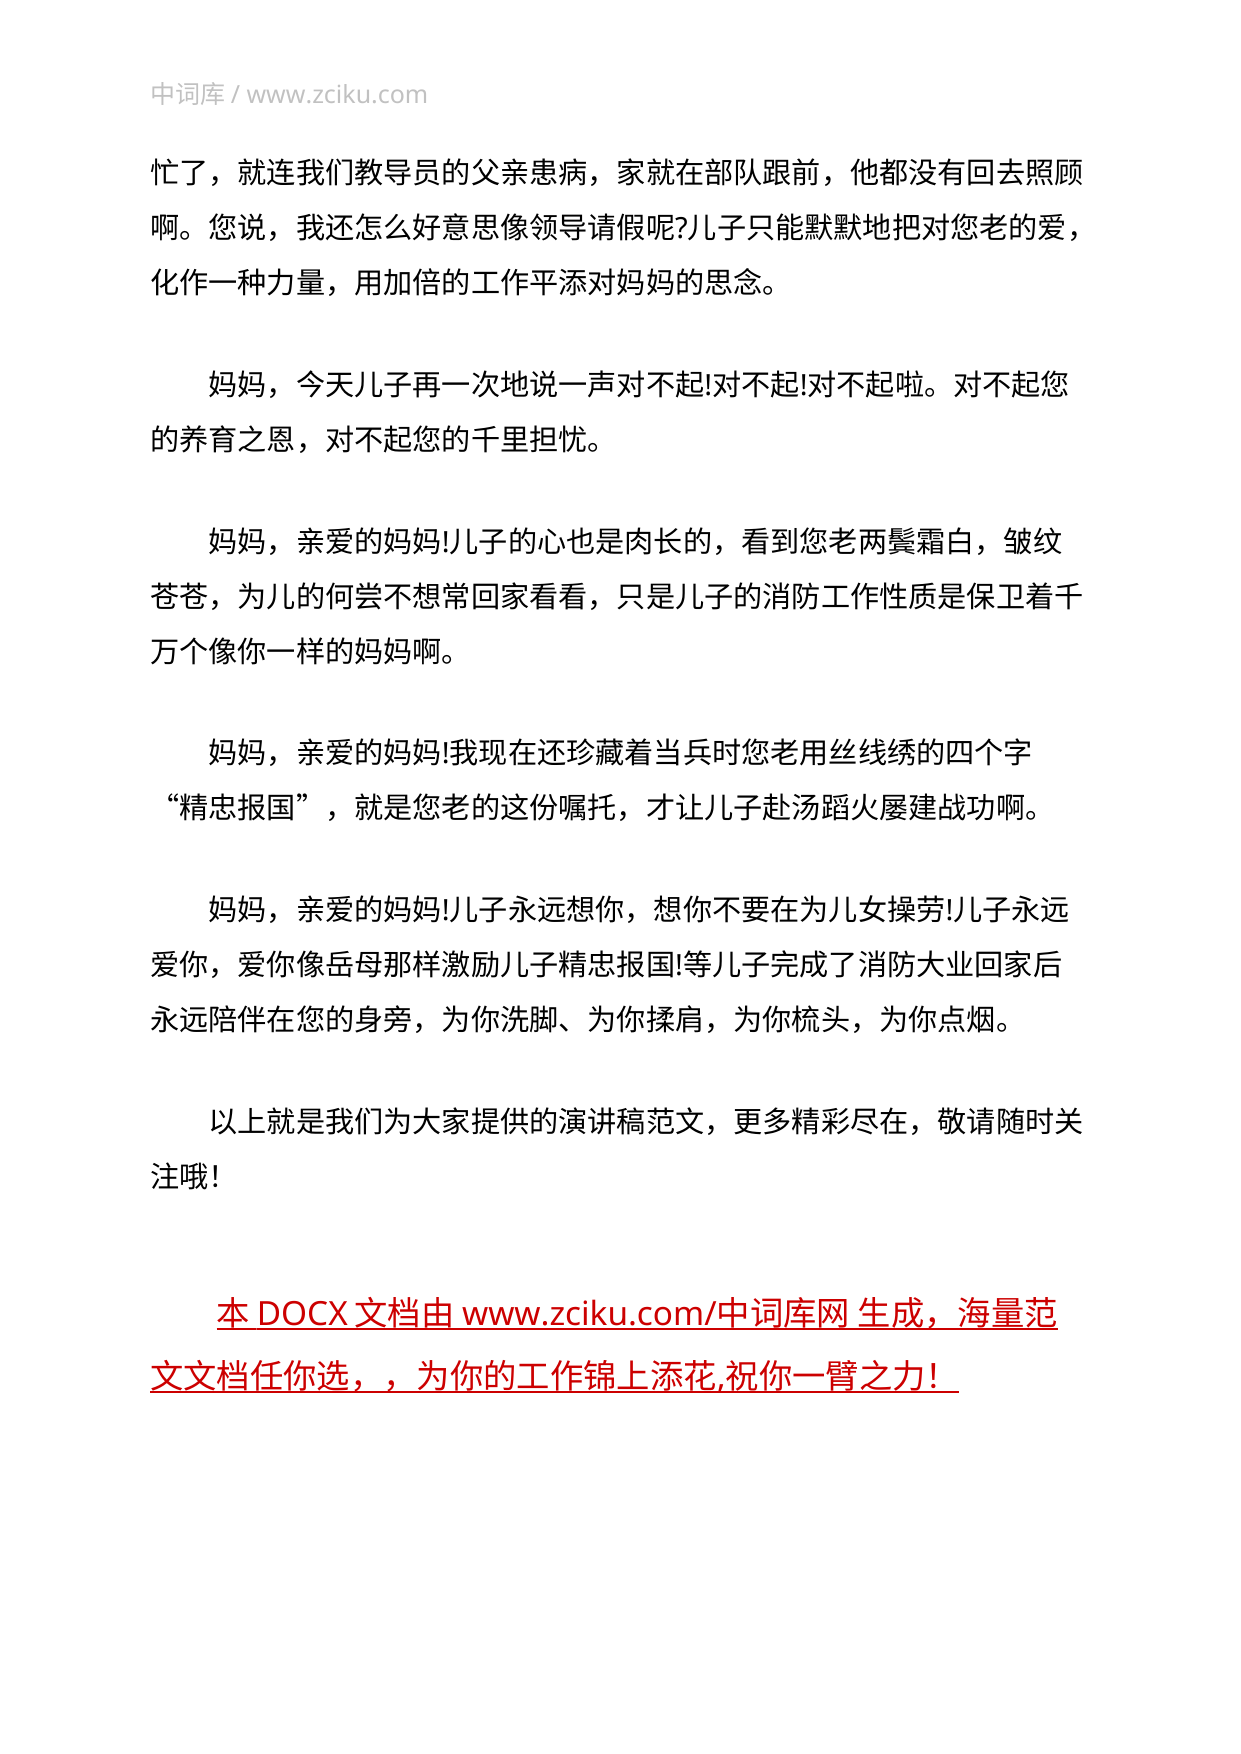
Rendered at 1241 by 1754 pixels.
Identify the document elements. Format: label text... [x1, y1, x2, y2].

text 妈妈，亲爱的妈妈!我现在还珍藏着当兵时您老用丝线绣的四个字“精忠报国”，就是您老的这份嘱托，才让儿子赴汤蹈火屡建战功啊。 [150, 730, 1090, 827]
text 本DOCX文档由 www.zciku.com/中词库网 生成，海量范文文档任你选，，为你的工作锦上添花,祝你一臂之力！ [150, 1287, 1090, 1398]
text 妈妈，亲爱的妈妈!儿子的心也是肉长的，看到您老两鬓霜白，皱纹苍苍，为儿的何尝不想常回家看看，只是儿子的消防工作性质是保卫着千万个像你一样的妈妈啊。 [150, 518, 1090, 671]
text 妈妈，亲爱的妈妈!儿子永远想你，想你不要在为儿女操劳!儿子永远爱你，爱你像岳母那样激励儿子精忠报国!等儿子完成了消防大业回家后永远陪伴在您的身旁，为你洗脚、为你揉肩，为你梳头，为你点烟。 [150, 887, 1090, 1039]
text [150, 150, 1090, 302]
text 妈妈，今天儿子再一次地说一声对不起!对不起!对不起啦。对不起您的养育之恩，对不起您的千里担忧。 [150, 362, 1090, 459]
text 以上就是我们为大家提供的演讲稿范文，更多精彩尽在，敬请随时关注哦！ [150, 1099, 1090, 1196]
